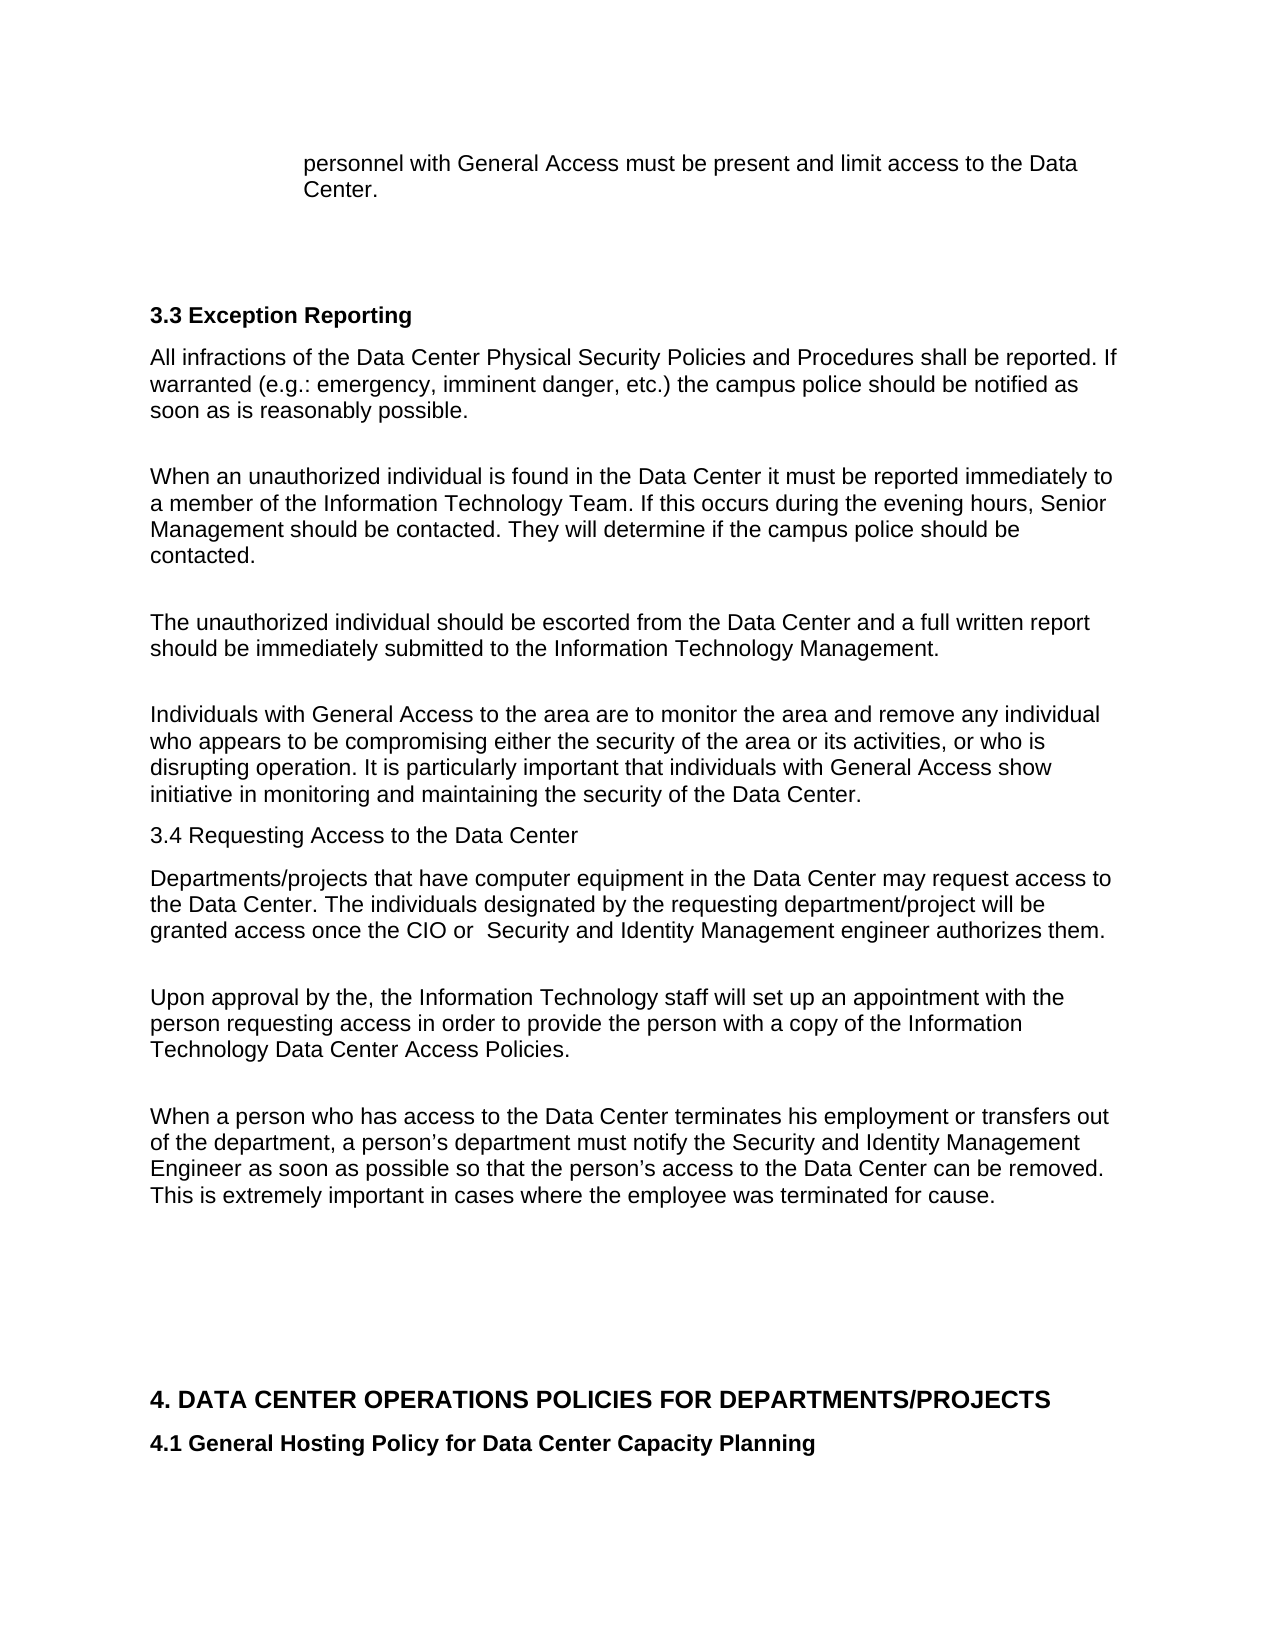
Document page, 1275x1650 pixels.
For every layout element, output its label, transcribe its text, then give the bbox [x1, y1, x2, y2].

text 3.4 Requesting Access to the Data Center [150, 822, 1125, 849]
text Upon approval by the, the Information Technology staff will set up an appointment with the person requesting access in order to provide the person with a copy of the Information Technology Data Center Access Policies. [150, 983, 1125, 1063]
text 4.1 General Hosting Policy for Data Center Capacity Planning [150, 1430, 1125, 1456]
text All infractions of the Data Center Physical Security Policies and Procedures shall be reported. If warranted (e.g.: emergency, imminent danger, etc.) the campus police should be notified as soon as is reasonably possible. [150, 344, 1125, 423]
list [266, 150, 1125, 203]
text The unauthorized individual should be escorted from the Data Center and a full written report should be immediately submitted to the Information Technology Management. [150, 609, 1125, 661]
text Departments/projects that have computer equipment in the Data Center may request access to the Data Center. The individuals designated by the requesting department/project will be granted access once the CIO or Security and Identity Management engineer authorizes them. [150, 864, 1125, 943]
text 4. DATA CENTER OPERATIONS POLICIES FOR DEPARTMENTS/PROJECTS [150, 1386, 1125, 1414]
text When a person who has access to the Data Center terminates his employment or transfers out of the department, a person’s department must notify the Security and Identity Management Engineer as soon as possible so that the person’s access to the Data Center can be removed. This is extremely important in cases where the employee was terminated for cause. [150, 1103, 1125, 1208]
text When an unauthorized individual is found in the Data Center it must be reported immediately to a member of the Information Technology Team. If this occurs during the evening hours, Senior Management should be contacted. They will determine if the campus police should be contacted. [150, 463, 1125, 569]
text Individuals with General Access to the area are to monitor the area and remove any individual who appears to be compromising either the security of the area or its activities, or who is disrupting operation. It is particularly important that individuals with General Access show initiative in monitoring and maintaining the security of the Data Center. [150, 701, 1125, 807]
text 3.3 Exception Reporting [150, 302, 1125, 329]
